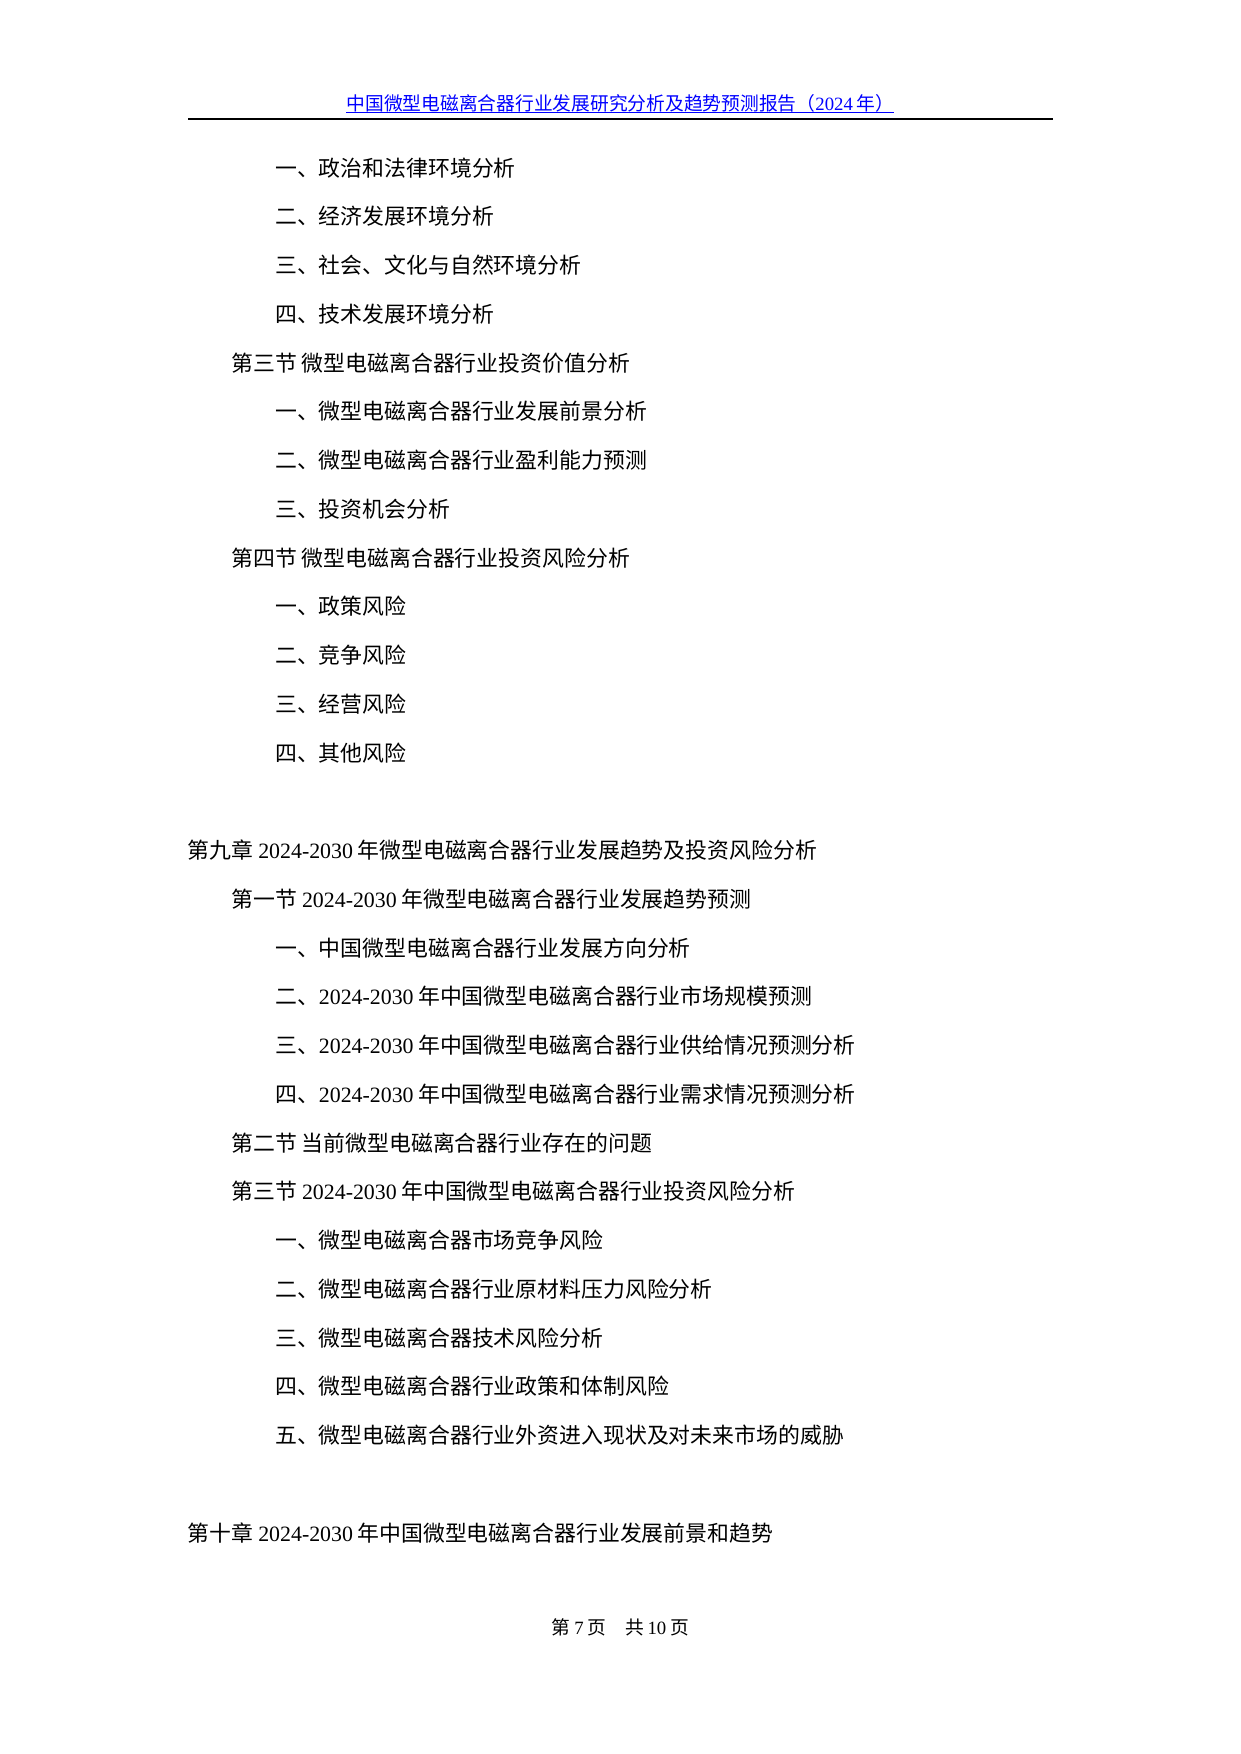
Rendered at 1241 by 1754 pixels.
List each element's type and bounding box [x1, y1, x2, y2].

text [187, 150, 1053, 1548]
